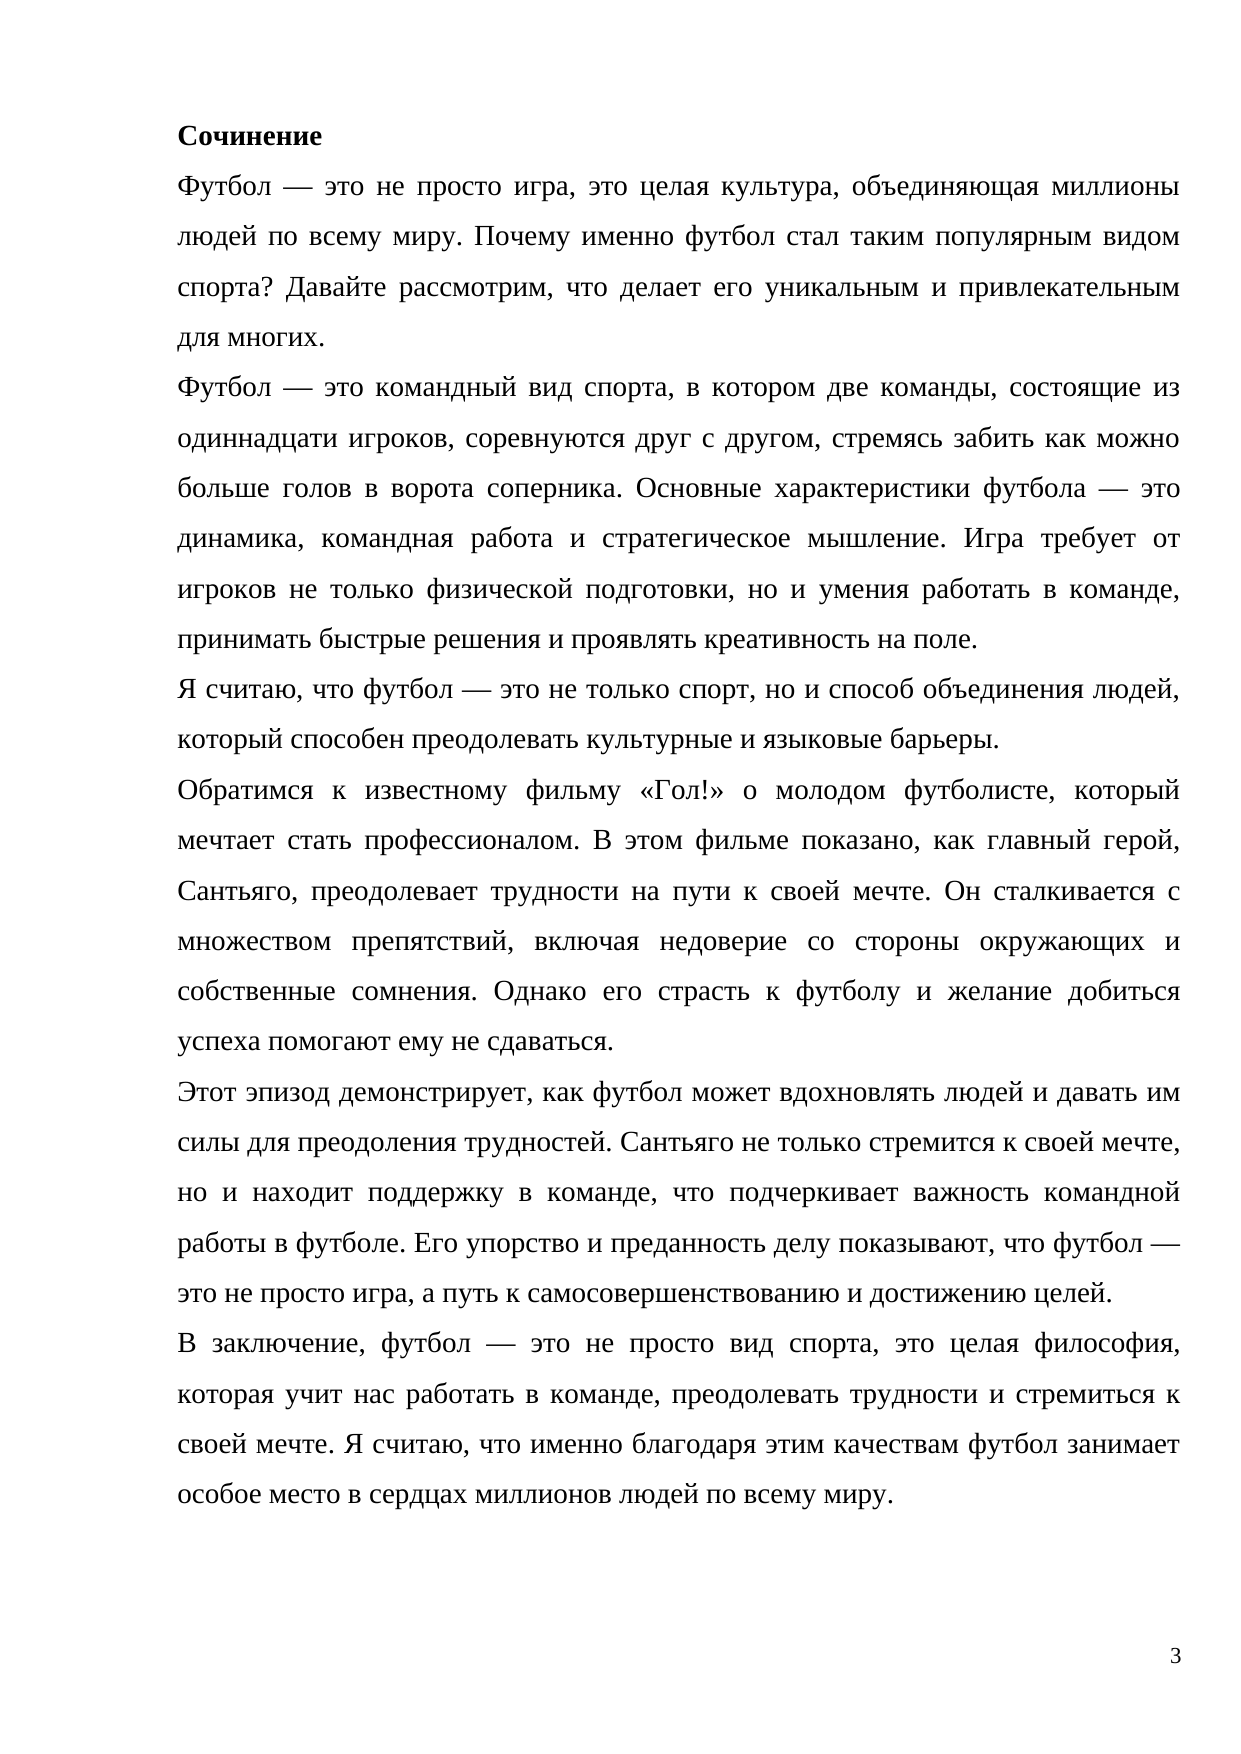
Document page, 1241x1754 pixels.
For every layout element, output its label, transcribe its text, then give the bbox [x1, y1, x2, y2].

text Футбол — это командный вид спорта, в котором две команды, состоящие из одиннадцати игроков, соревнуются друг с другом, стремясь забить как можно больше голов в ворота соперника. Основные характеристики футбола — это динамика, командная работа и стратегическое мышление. Игра требует от игроков не только физической подготовки, но и умения работать в команде, принимать быстрые решения и проявлять креативность на поле. [177, 369, 1181, 654]
text Обратимся к известному фильму «Гол!» о молодом футболисте, который мечтает стать профессионалом. В этом фильме показано, как главный герой, Сантьяго, преодолевает трудности на пути к своей мечте. Он сталкивается с множеством препятствий, включая недоверие со стороны окружающих и собственные сомнения. Однако его страсть к футболу и желание добиться успеха помогают ему не сдаваться. [177, 772, 1181, 1057]
text Я считаю, что футбол — это не только спорт, но и способ объединения людей, который способен преодолевать культурные и языковые барьеры. [177, 671, 1181, 755]
text В заключение, футбол — это не просто вид спорта, это целая философия, которая учит нас работать в команде, преодолевать трудности и стремиться к своей мечте. Я считаю, что именно благодаря этим качествам футбол занимает особое место в сердцах миллионов людей по всему миру. [177, 1325, 1181, 1510]
subtitle Сочинение [177, 118, 1181, 152]
text Футбол — это не просто игра, это целая культура, объединяющая миллионы людей по всему миру. Почему именно футбол стал таким популярным видом спорта? Давайте рассмотрим, что делает его уникальным и привлекательным для многих. [177, 168, 1181, 353]
text Этот эпизод демонстрирует, как футбол может вдохновлять людей и давать им силы для преодоления трудностей. Сантьяго не только стремится к своей мечте, но и находит поддержку в команде, что подчеркивает важность командной работы в футболе. Его упорство и преданность делу показывают, что футбол — это не просто игра, а путь к самосовершенствованию и достижению целей. [177, 1074, 1181, 1309]
